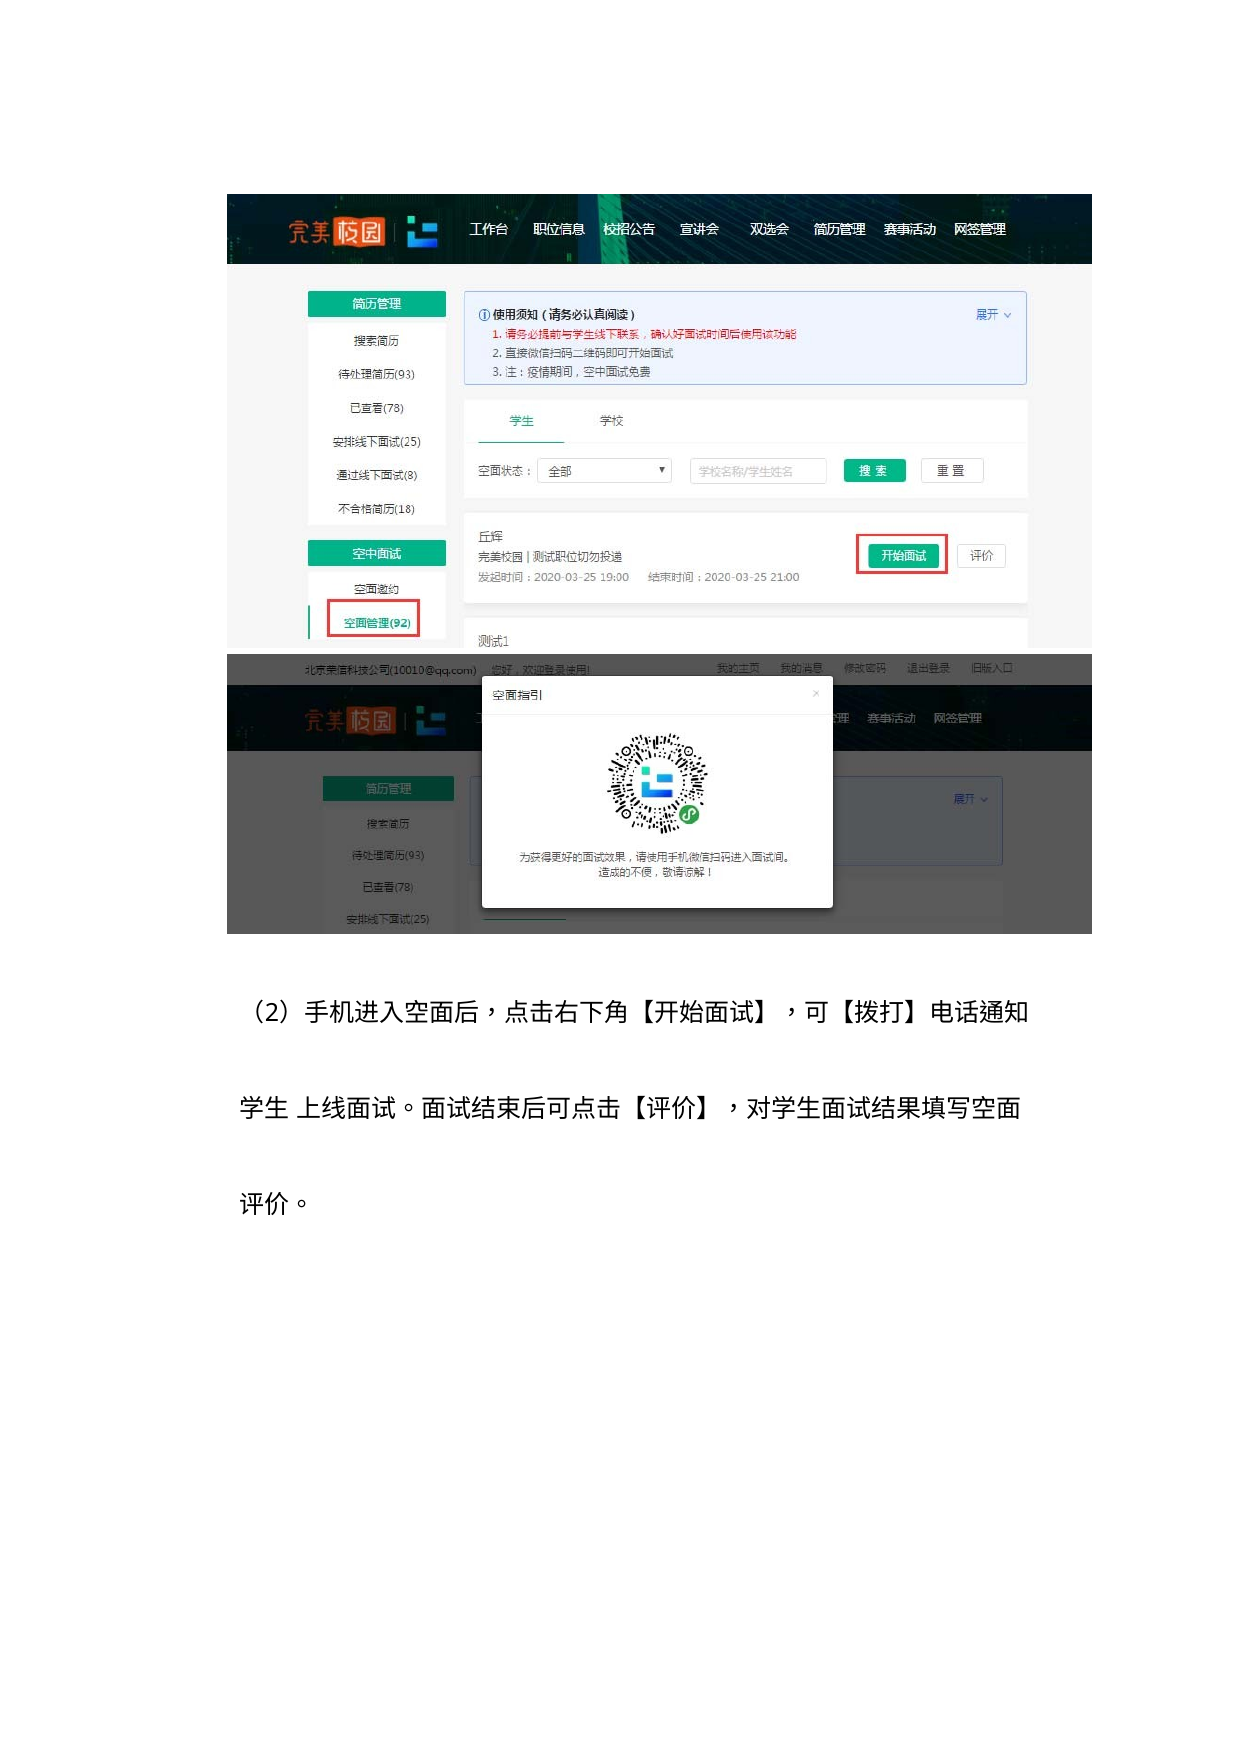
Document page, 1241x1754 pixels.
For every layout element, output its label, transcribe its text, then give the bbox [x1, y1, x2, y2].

picture [227, 654, 1092, 934]
picture [227, 194, 1092, 648]
picture [671, 194, 680, 200]
text （2）手机进入空面后，点击右下角【开始面试】，可【拨打】电话通知学生 上线面试。面试结束后可点击【评价】，对学生面试结果填写空面评价。 [239, 979, 1029, 1236]
